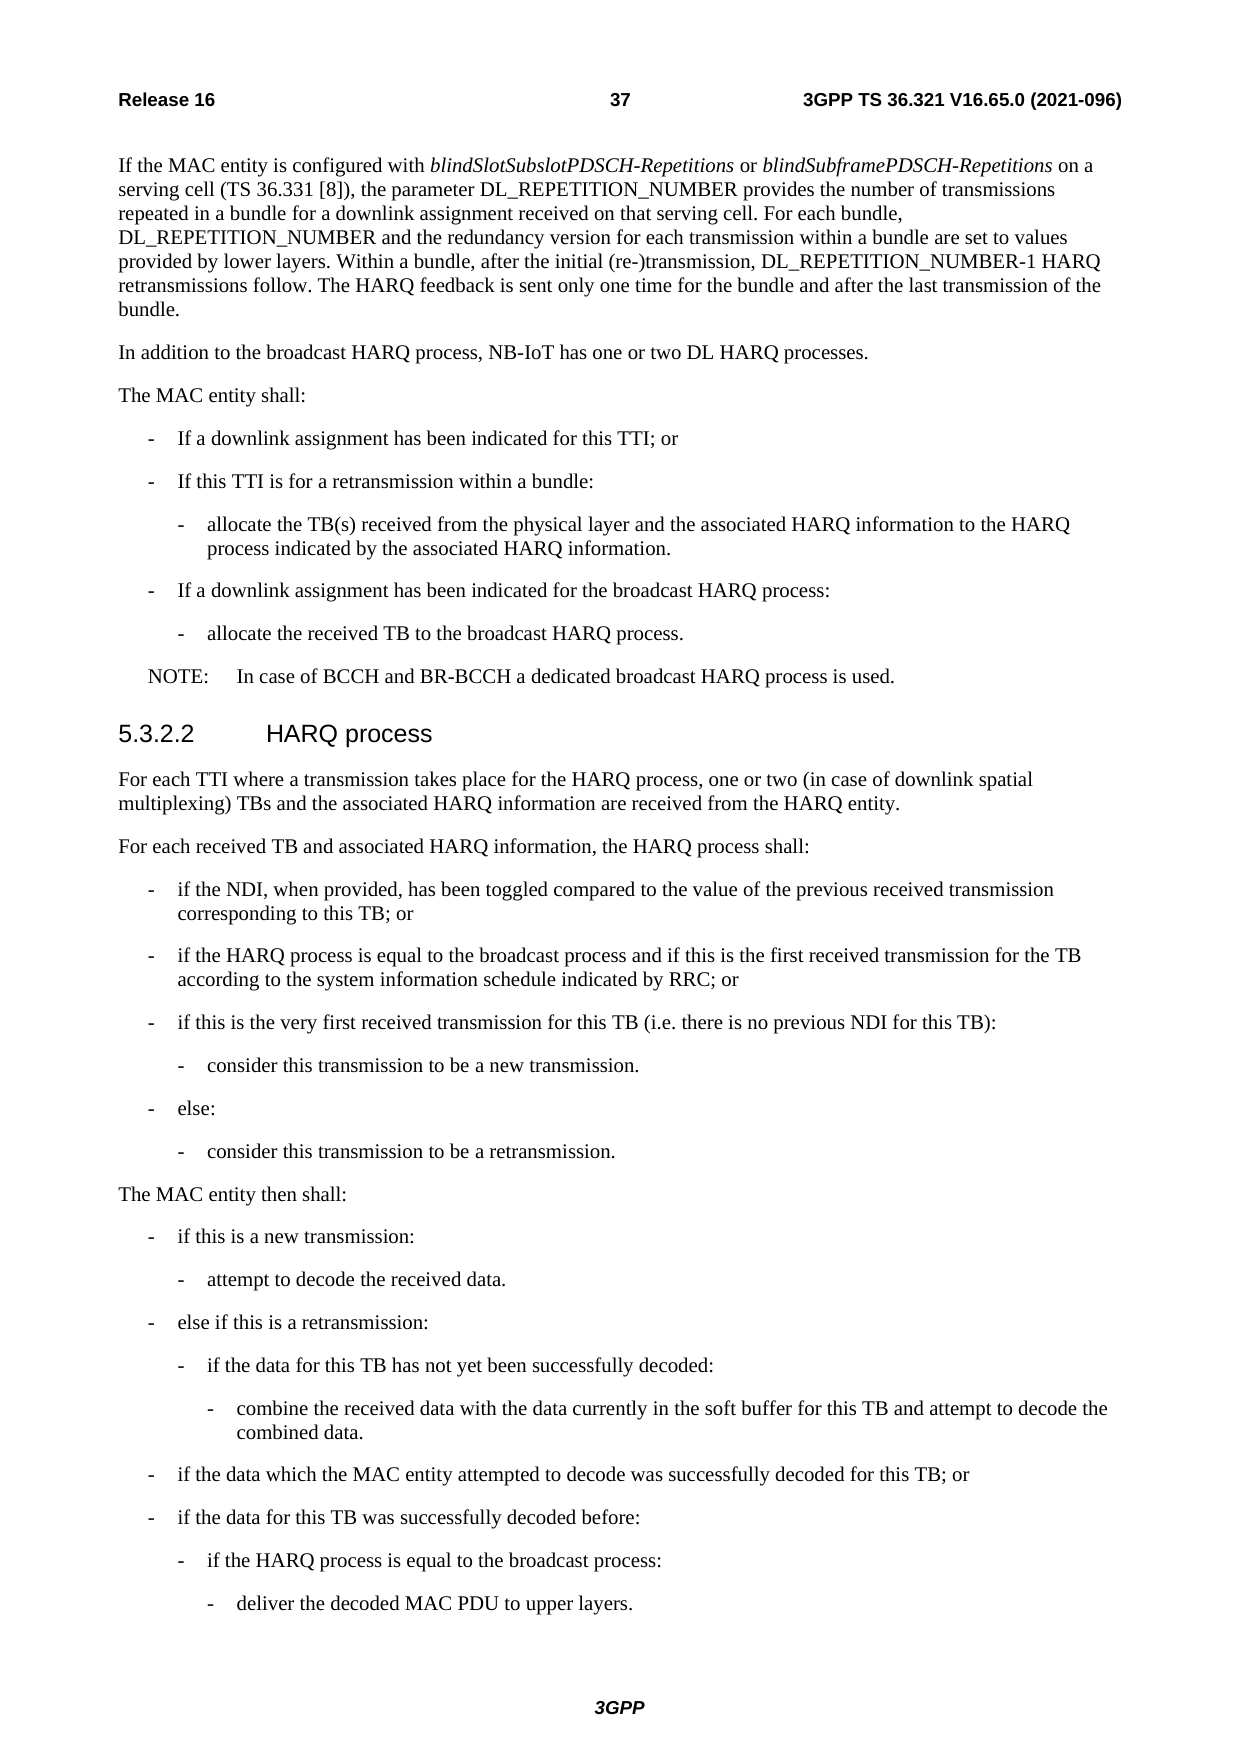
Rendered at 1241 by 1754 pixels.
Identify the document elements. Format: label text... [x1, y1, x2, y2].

subtitle 5.3.2.2 HARQ process [118, 719, 1122, 748]
text For each TTI where a transmission takes place for the HARQ process, one or two (in case of downlink spatial multiplexing) TBs and the associated HARQ information are received from the HARQ entity. [118, 767, 1122, 815]
text - if this is a new transmission: [148, 1224, 1122, 1248]
text - If a downlink assignment has been indicated for the broadcast HARQ process: [148, 578, 1122, 602]
text - if the data for this TB was successfully decoded before: [148, 1505, 1122, 1529]
text - else if this is a retransmission: [148, 1310, 1122, 1334]
text In addition to the broadcast HARQ process, NB-IoT has one or two DL HARQ processes. [118, 340, 1122, 364]
text The MAC entity shall: [118, 383, 1122, 407]
text - if the NDI, when provided, has been toggled compared to the value of the previous received transmission corresponding to this TB; or [148, 876, 1122, 924]
text - allocate the received TB to the broadcast HARQ process. [177, 621, 1122, 645]
text - deliver the decoded MAC PDU to upper layers. [207, 1591, 1122, 1615]
text - if the data which the MAC entity attempted to decode was successfully decoded for this TB; or [148, 1462, 1122, 1486]
text For each received TB and associated HARQ information, the HARQ process shall: [118, 834, 1122, 858]
text - if the data for this TB has not yet been successfully decoded: [177, 1353, 1122, 1377]
text - if the HARQ process is equal to the broadcast process and if this is the first received transmission for the TB according to the system information schedule indicated by RRC; or [148, 943, 1122, 991]
text - if this is the very first received transmission for this TB (i.e. there is no previous NDI for this TB): [148, 1010, 1122, 1034]
text - if the HARQ process is equal to the broadcast process: [177, 1548, 1122, 1572]
text NOTE: In case of BCCH and BR-BCCH a dedicated broadcast HARQ process is used. [148, 664, 1122, 688]
text - allocate the TB(s) received from the physical layer and the associated HARQ information to the HARQ process indicated by the associated HARQ information. [177, 511, 1122, 559]
text - else: [148, 1096, 1122, 1120]
text - consider this transmission to be a retransmission. [177, 1139, 1122, 1163]
text - If a downlink assignment has been indicated for this TTI; or [148, 426, 1122, 450]
text - combine the received data with the data currently in the soft buffer for this TB and attempt to decode the combined data. [207, 1396, 1122, 1444]
text - If this TTI is for a retransmission within a bundle: [148, 469, 1122, 493]
text The MAC entity then shall: [118, 1181, 1122, 1206]
text - consider this transmission to be a new transmission. [177, 1053, 1122, 1077]
text If the MAC entity is configured with blindSlotSubslotPDSCH-Repetitions or blindSubframePDSCH-Repetitions on a serving cell (TS 36.331 [8]), the parameter DL_REPETITION_NUMBER provides the number of transmissions repeated in a bundle for a downlink assignment received on that serving cell. For each bundle, DL_REPETITION_NUMBER and the redundancy version for each transmission within a bundle are set to values provided by lower layers. Within a bundle, after the initial (re-)transmission, DL_REPETITION_NUMBER-1 HARQ retransmissions follow. The HARQ feedback is sent only one time for the bundle and after the last transmission of the bundle. [118, 153, 1122, 321]
text - attempt to decode the received data. [177, 1267, 1122, 1291]
